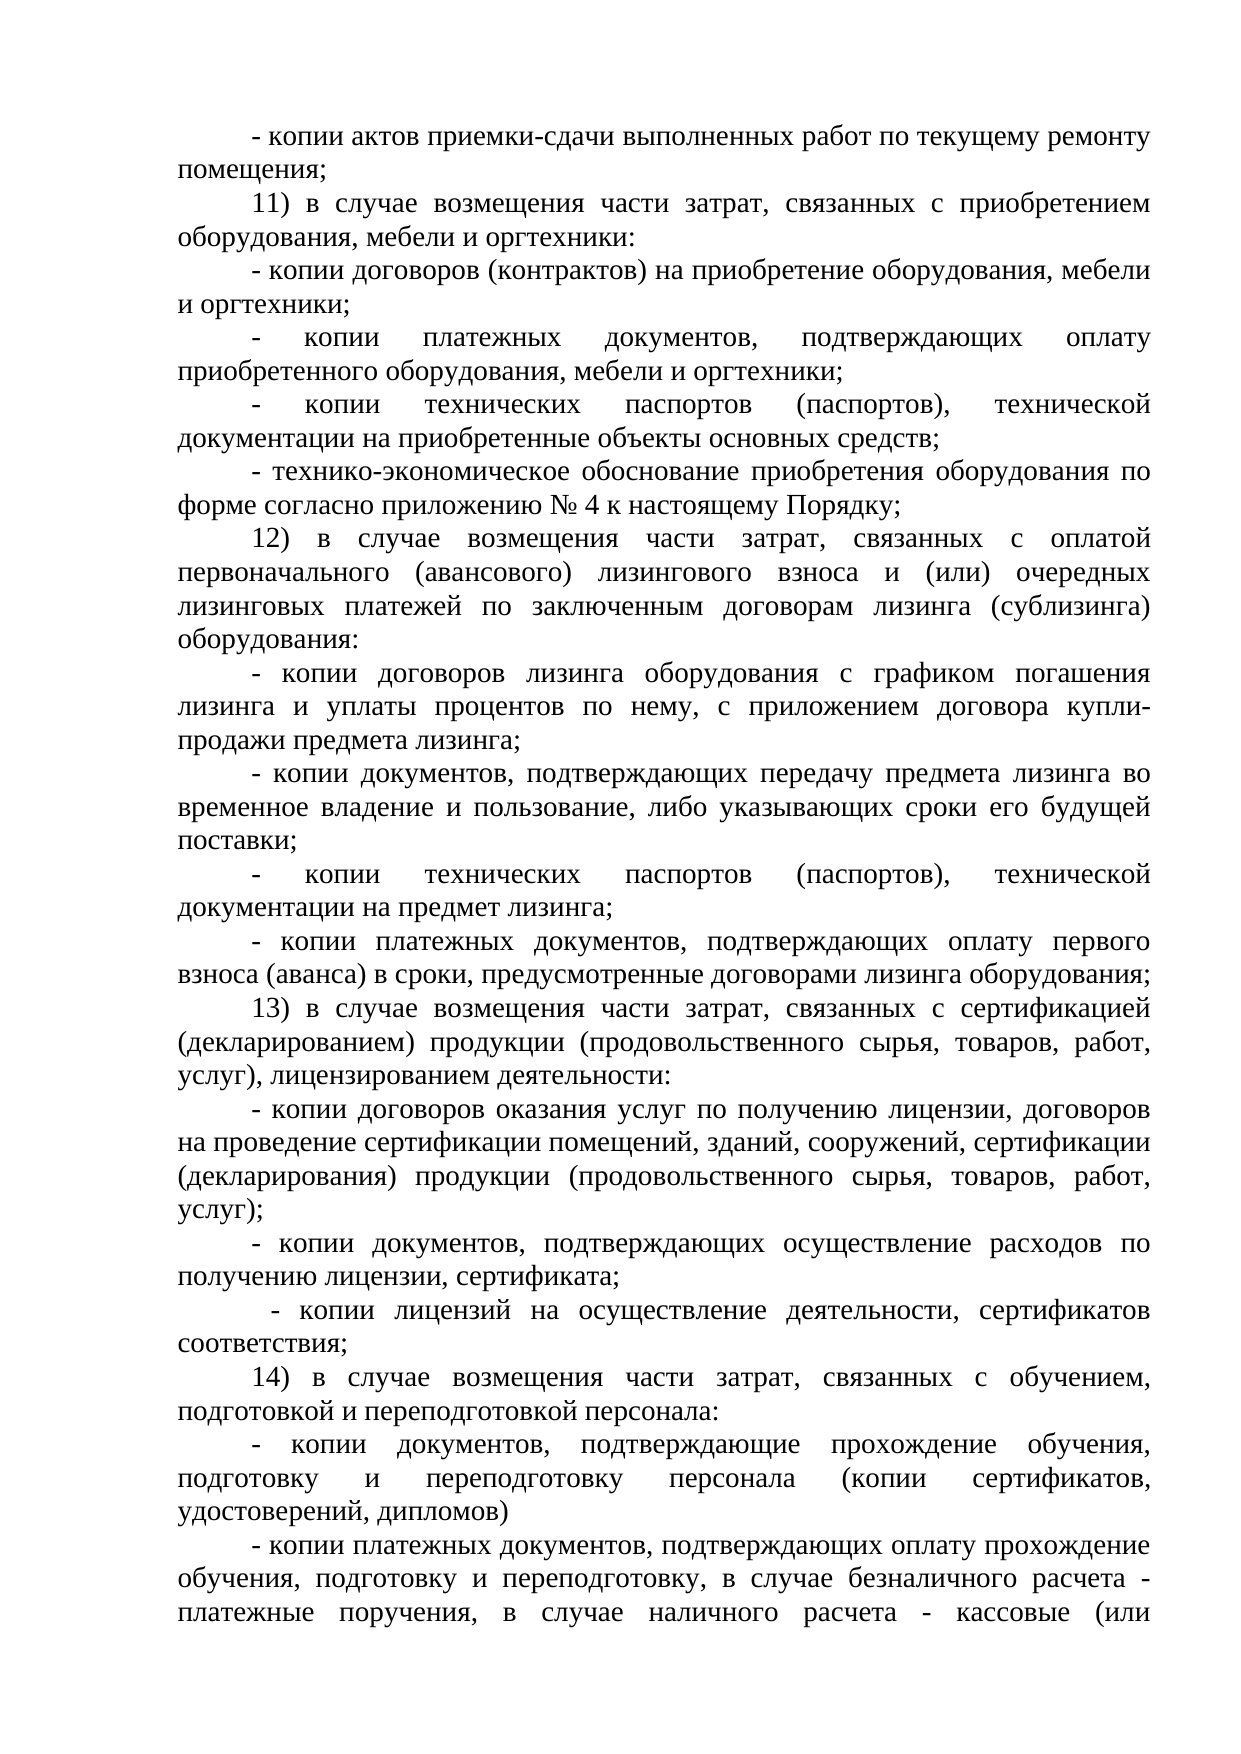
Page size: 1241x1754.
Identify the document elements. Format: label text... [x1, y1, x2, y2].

text - копии документов, подтверждающих осуществление расходов по получению лицензии, сертификата; [177, 1225, 1152, 1292]
text 12) в случае возмещения части затрат, связанных с оплатой первоначального (авансового) лизингового взноса и (или) очередных лизинговых платежей по заключенным договорам лизинга (сублизинга) оборудования: [177, 521, 1152, 655]
text - копии документов, подтверждающих передачу предмета лизинга во временное владение и пользование, либо указывающих сроки его будущей поставки; [177, 755, 1152, 856]
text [177, 1527, 1152, 1627]
text - копии технических паспортов (паспортов), технической документации на приобретенные объекты основных средств; [177, 386, 1152, 453]
text 14) в случае возмещения части затрат, связанных с обучением, подготовкой и переподготовкой персонала: [177, 1359, 1152, 1426]
text 13) в случае возмещения части затрат, связанных с сертификацией (декларированием) продукции (продовольственного сырья, товаров, работ, услуг), лицензированием деятельности: [177, 990, 1152, 1091]
text - копии лицензий на осуществление деятельности, сертификатов соответствия; [177, 1292, 1152, 1359]
text - копии договоров оказания услуг по получению лицензии, договоров на проведение сертификации помещений, зданий, сооружений, сертификации (декларирования) продукции (продовольственного сырья, товаров, работ, услуг); [177, 1091, 1152, 1225]
text - копии договоров (контрактов) на приобретение оборудования, мебели и оргтехники; [177, 252, 1152, 319]
text - технико-экономическое обоснование приобретения оборудования по форме согласно приложению № 4 к настоящему Порядку; [177, 453, 1152, 521]
text - копии актов приемки-сдачи выполненных работ по текущему ремонту помещения; [177, 118, 1152, 185]
text - копии договоров лизинга оборудования с графиком погашения лизинга и уплаты процентов по нему, с приложением договора купли-продажи предмета лизинга; [177, 655, 1152, 755]
text - копии технических паспортов (паспортов), технической документации на предмет лизинга; [177, 856, 1152, 923]
text 11) в случае возмещения части затрат, связанных с приобретением оборудования, мебели и оргтехники: [177, 185, 1152, 252]
text - копии документов, подтверждающие прохождение обучения, подготовку и переподготовку персонала (копии сертификатов, удостоверений, дипломов) [177, 1426, 1152, 1527]
text - копии платежных документов, подтверждающих оплату первого взноса (аванса) в сроки, предусмотренные договорами лизинга оборудования; [177, 923, 1152, 990]
text - копии платежных документов, подтверждающих оплату приобретенного оборудования, мебели и оргтехники; [177, 319, 1152, 386]
